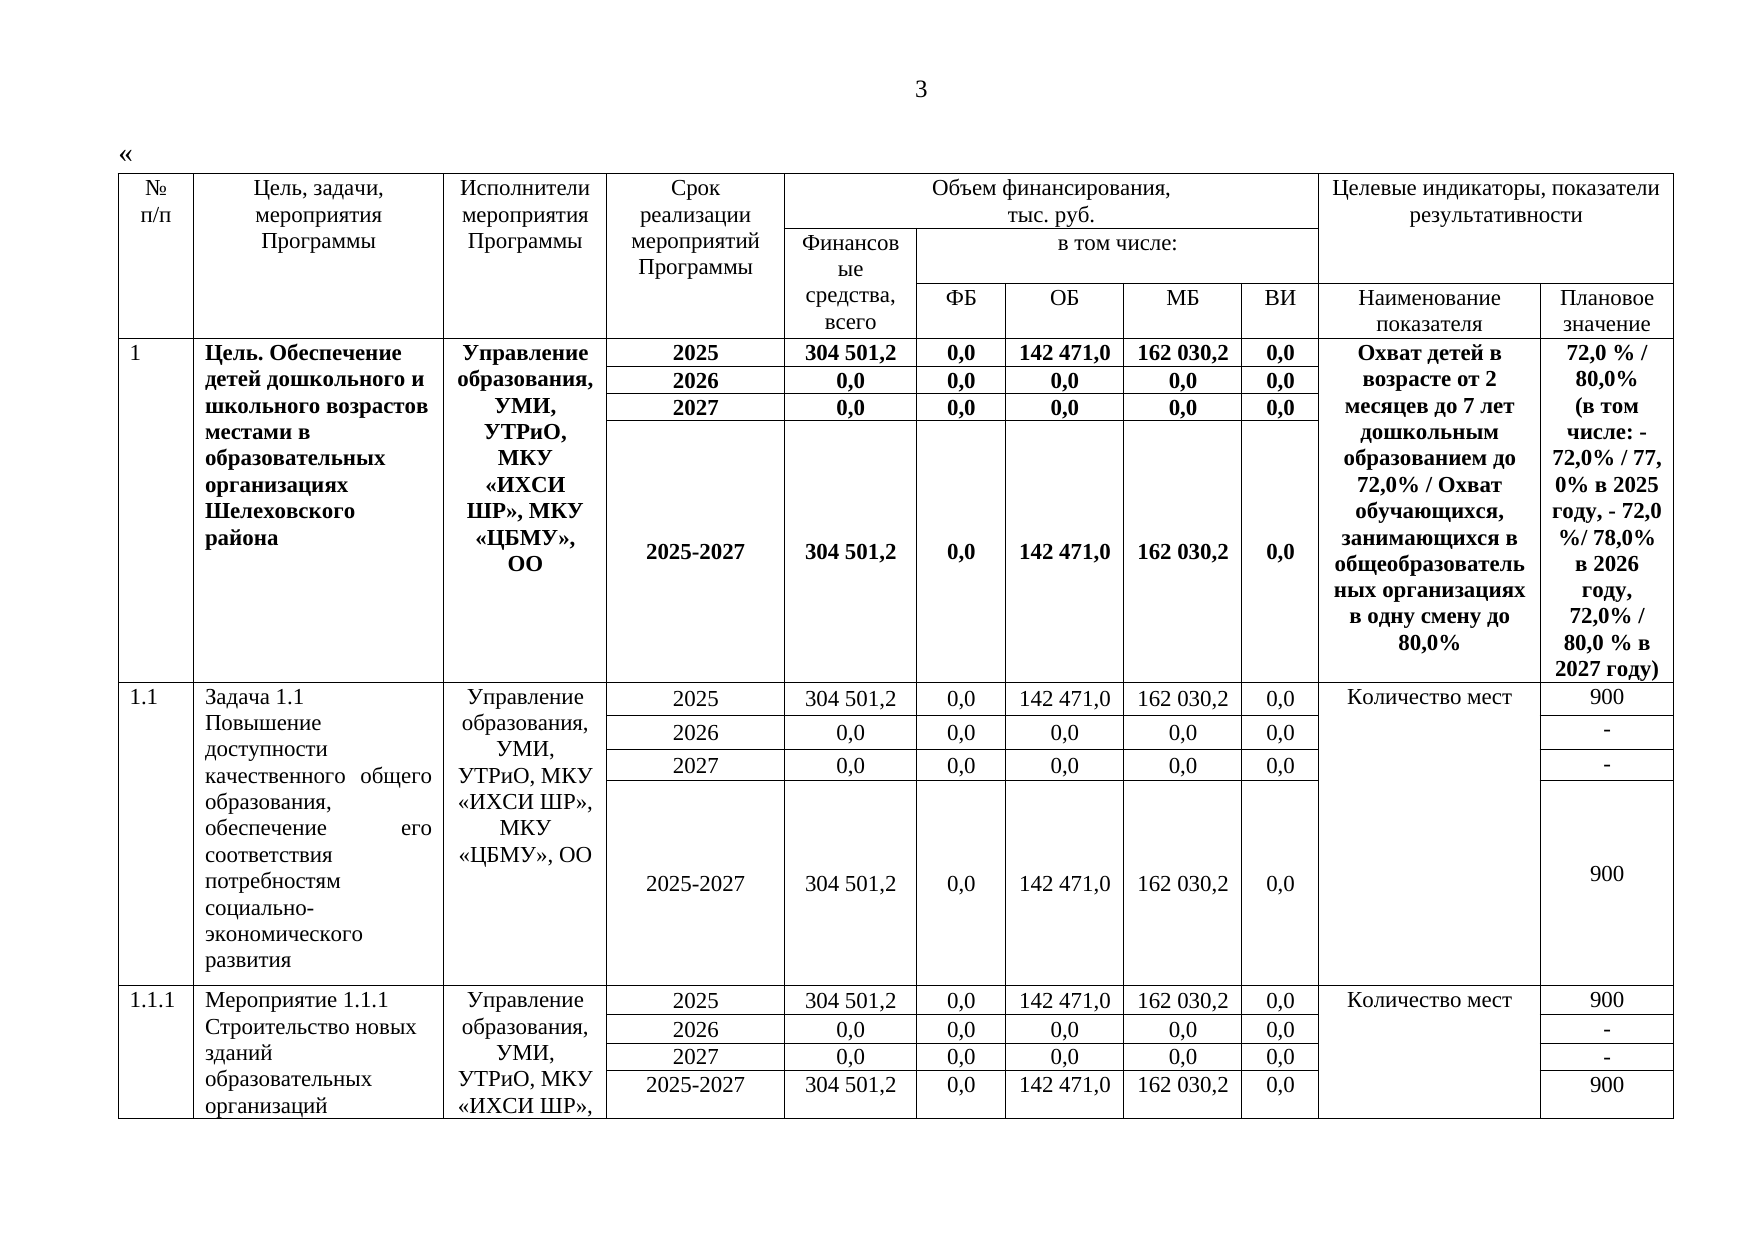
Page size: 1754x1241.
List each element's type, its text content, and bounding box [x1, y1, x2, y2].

table_cell 162 030,2 [1124, 1071, 1241, 1118]
table_header Цель, задачи, мероприятия Программы [194, 174, 443, 338]
table_cell 0,0 [917, 1071, 1005, 1118]
table_cell 0,0 [1124, 716, 1241, 749]
table_cell 0,0 [1242, 1015, 1318, 1042]
table_cell 0,0 [785, 1015, 916, 1042]
table_cell 142 471,0 [1006, 781, 1123, 985]
table_cell 2027 [607, 750, 784, 780]
table_cell 0,0 [785, 716, 916, 749]
table_cell ВИ [1242, 284, 1318, 338]
table_cell - [1541, 1015, 1673, 1042]
table_cell 0,0 [917, 1015, 1005, 1042]
table_cell 2026 [607, 1015, 784, 1042]
table_cell 142 471,0 [1006, 1071, 1123, 1118]
table_cell Управление образования, УМИ, УТРиО, МКУ «ИХСИ ШР», МКУ «ЦБМУ», ОО [444, 339, 606, 682]
table_cell Задача 1.1 Повышение доступности качественного общего образования, обеспечение его соответствия потребностям социально-экономического развития [194, 683, 443, 985]
table_cell 304 501,2 [785, 683, 916, 714]
table_cell Цель. Обеспечение детей дошкольного и школьного возрастов местами в образовательных организациях Шелеховского района [194, 339, 443, 682]
table_header Целевые индикаторы, показатели результативности [1319, 174, 1673, 283]
table_cell 0,0 [1242, 1071, 1318, 1118]
table_cell 0,0 [1006, 1044, 1123, 1070]
table_cell - [1541, 750, 1673, 780]
table_cell 0,0 [917, 986, 1005, 1014]
table_cell Наименование показателя [1319, 284, 1540, 338]
table_cell 0,0 [1242, 339, 1318, 366]
table_cell 0,0 [1242, 367, 1318, 393]
table_cell 0,0 [1124, 1044, 1241, 1070]
table_cell 0,0 [785, 1044, 916, 1070]
table_cell 0,0 [785, 394, 916, 420]
table_cell 0,0 [917, 716, 1005, 749]
table_cell 0,0 [1006, 1015, 1123, 1042]
table_cell 0,0 [917, 367, 1005, 393]
table_cell - [1541, 716, 1673, 749]
text « [118, 136, 1665, 169]
table_cell 0,0 [1242, 781, 1318, 985]
table_cell 142 471,0 [1006, 421, 1123, 682]
table_cell 0,0 [917, 1044, 1005, 1070]
table_cell 142 471,0 [1006, 339, 1123, 366]
table_cell Финансовые средства, всего [785, 229, 916, 338]
table_cell 900 [1541, 986, 1673, 1014]
table_cell 0,0 [1242, 683, 1318, 714]
table_cell Управление образования, УМИ, УТРиО, МКУ «ИХСИ ШР», МКУ «ЦБМУ», ОО [444, 683, 606, 985]
table_cell 2025 [607, 339, 784, 366]
table_cell 900 [1541, 781, 1673, 985]
table_cell 900 [1541, 1071, 1673, 1118]
table_cell 0,0 [1124, 750, 1241, 780]
table_cell 0,0 [1242, 716, 1318, 749]
table_cell 162 030,2 [1124, 986, 1241, 1014]
table_cell 2025-2027 [607, 421, 784, 682]
table_cell 0,0 [1242, 421, 1318, 682]
table_cell 2025 [607, 683, 784, 714]
table_cell 2026 [607, 367, 784, 393]
table_cell 0,0 [1124, 367, 1241, 393]
table_cell 0,0 [917, 683, 1005, 714]
table_cell в том числе: [917, 229, 1318, 283]
table_cell 1 [119, 339, 193, 682]
table_cell 2025-2027 [607, 1071, 784, 1118]
table_cell 2027 [607, 394, 784, 420]
table_cell 1.1 [119, 683, 193, 985]
table_header № п/п [119, 174, 193, 338]
table_cell 162 030,2 [1124, 781, 1241, 985]
table_cell 162 030,2 [1124, 421, 1241, 682]
table_cell 162 030,2 [1124, 339, 1241, 366]
table_cell 900 [1541, 683, 1673, 714]
table_cell 0,0 [917, 394, 1005, 420]
table_cell Охват детей в возрасте от 2 месяцев до 7 лет дошкольным образованием до 72,0% / Охват обучающихся, занимающихся в общеобразовательных организациях в одну смену до 80,0% [1319, 339, 1540, 682]
table_cell 0,0 [1242, 986, 1318, 1014]
table_header Объем финансирования, тыс. руб. [785, 174, 1318, 228]
table_cell 162 030,2 [1124, 683, 1241, 714]
table_cell ОБ [1006, 284, 1123, 338]
table_cell 304 501,2 [785, 781, 916, 985]
table_cell 0,0 [785, 367, 916, 393]
table_cell 0,0 [1242, 394, 1318, 420]
table_cell МБ [1124, 284, 1241, 338]
table_cell Управление образования, УМИ, УТРиО, МКУ «ИХСИ ШР», МКУ «ЦБМУ», ОО [444, 986, 606, 1118]
table_cell 72,0 % / 80,0% (в том числе: - 72,0% / 77, 0% в 2025 году, - 72,0 %/ 78,0% в 2026 году, 72,0% / 80,0 % в 2027 году) [1541, 339, 1673, 682]
table_cell 0,0 [1006, 394, 1123, 420]
table_cell 1.1.1 [119, 986, 193, 1118]
table_cell 304 501,2 [785, 986, 916, 1014]
table_cell ФБ [917, 284, 1005, 338]
table_cell 304 501,2 [785, 421, 916, 682]
table_header Срок реализации мероприятий Программы [607, 174, 784, 338]
table_cell Плановое значение [1541, 284, 1673, 338]
table_cell 2025-2027 [607, 781, 784, 985]
table_cell 0,0 [785, 750, 916, 780]
table_cell 0,0 [1006, 750, 1123, 780]
table_cell 0,0 [917, 781, 1005, 985]
table_cell 0,0 [1242, 1044, 1318, 1070]
table_cell Количество мест [1319, 683, 1540, 985]
table_cell 142 471,0 [1006, 683, 1123, 714]
table_cell 0,0 [1006, 367, 1123, 393]
table_cell 0,0 [1006, 716, 1123, 749]
table_cell 304 501,2 [785, 1071, 916, 1118]
table_cell - [1541, 1044, 1673, 1070]
table_header Исполнители мероприятия Программы [444, 174, 606, 338]
table_cell Количество мест [1319, 986, 1540, 1118]
table_cell 0,0 [1242, 750, 1318, 780]
table_cell Мероприятие 1.1.1 Строительство новых зданий образовательных организаций [194, 986, 443, 1118]
table_cell 2025 [607, 986, 784, 1014]
table_cell 2026 [607, 716, 784, 749]
table_cell 0,0 [917, 339, 1005, 366]
table_cell 304 501,2 [785, 339, 916, 366]
table_cell 0,0 [1124, 394, 1241, 420]
table_cell 0,0 [917, 750, 1005, 780]
table_cell 142 471,0 [1006, 986, 1123, 1014]
table_cell 2027 [607, 1044, 784, 1070]
table_cell 0,0 [917, 421, 1005, 682]
table_cell 0,0 [1124, 1015, 1241, 1042]
